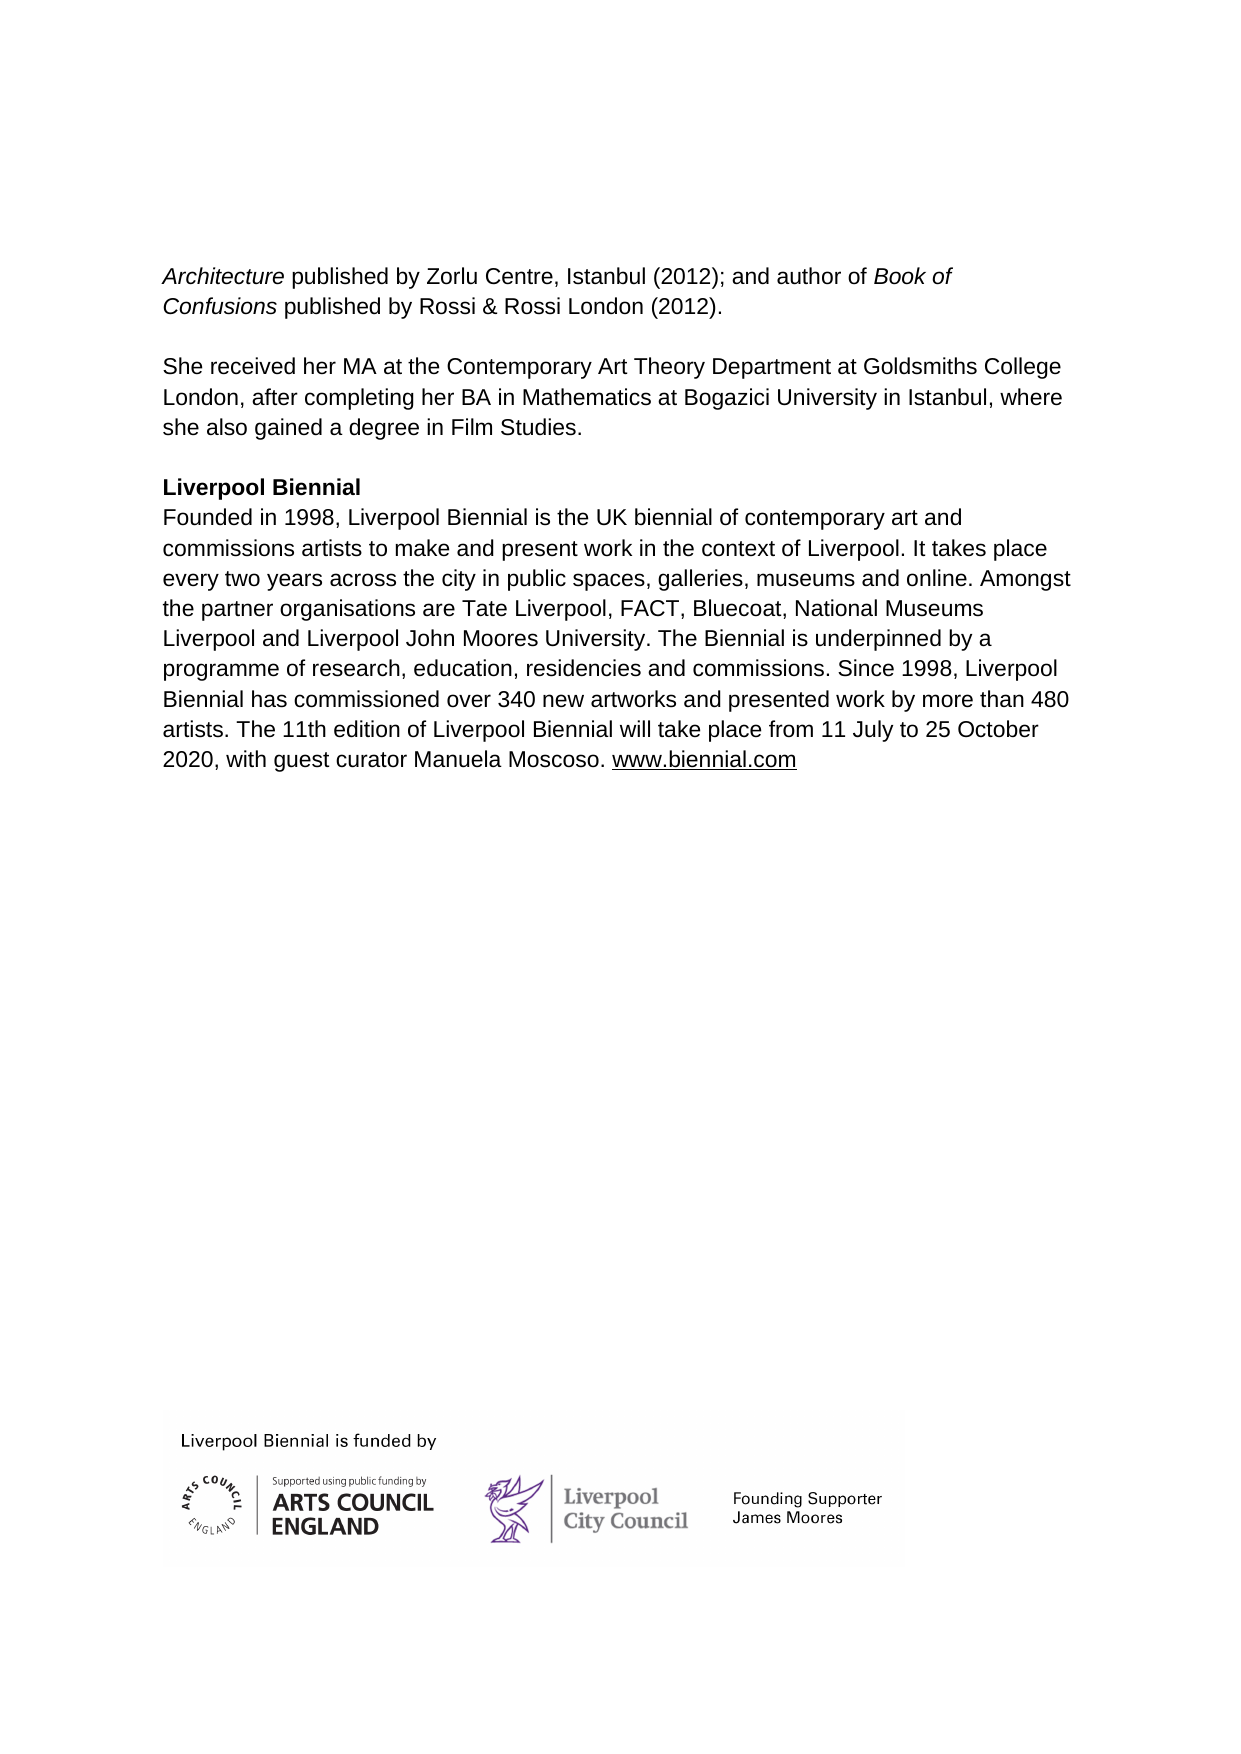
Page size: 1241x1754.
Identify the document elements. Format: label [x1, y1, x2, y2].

picture [162, 1410, 906, 1567]
text [162, 263, 1078, 772]
